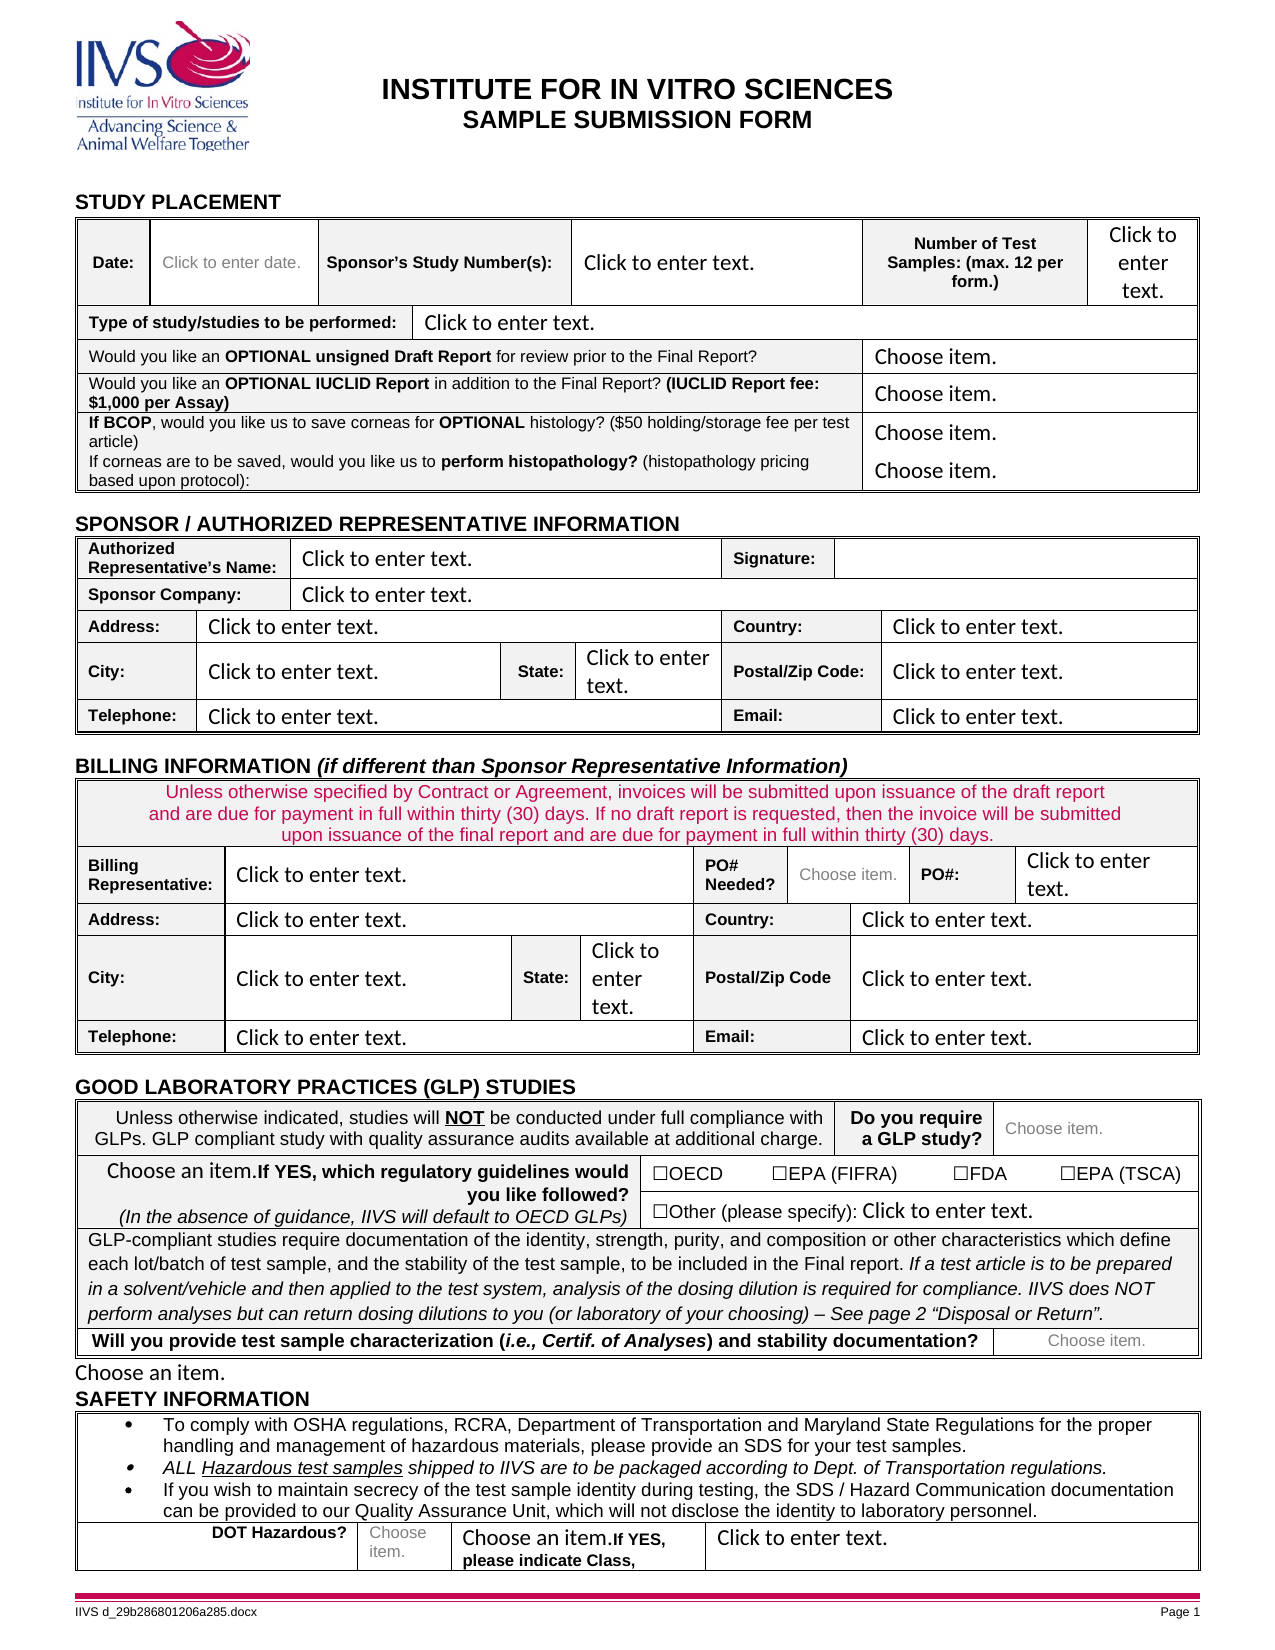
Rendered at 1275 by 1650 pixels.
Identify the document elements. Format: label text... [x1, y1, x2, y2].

table_cell Telephone: [78, 700, 196, 731]
table_cell PO#: [910, 847, 1015, 903]
table_header Signature: [722, 539, 834, 577]
table_cell Would you like an OPTIONAL IUCLID Report in addition to the Final Report? (IUCLID Report fee: $1,000 per Assay) [78, 374, 862, 412]
picture [75, 21, 251, 149]
table_header To comply with OSHA regulations, RCRA, Department of Transportation and Maryland State Regulations for the proper handling and management of hazardous materials, please provide an SDS for your test samples. ALL Hazardous test samples shipped to IIVS are to be packaged according to Dept. of Transportation regulations. If you wish to maintain secrecy of the test sample identity during testing, the SDS / Hazard Communication documentation can be provided to our Quality Assurance Unit, which will not disclose the identity to laboratory personnel. [78, 1414, 1198, 1522]
table_header Unless otherwise specified by Contract or Agreement, invoices will be submitted upon issuance of the draft report and are due for payment in full within thirty (30) days. If no draft report is requested, then the invoice will be submitted upon issuance of the final report and are due for payment in full within thirty (30) days. [78, 781, 1197, 846]
table_cell EPA (FIFRA) [750, 1156, 919, 1191]
text BILLING INFORMATION (if different than Sponsor Representative Information) [75, 754, 1200, 778]
table_cell FDA [919, 1156, 1041, 1191]
table_cell Postal/Zip Code [694, 936, 850, 1020]
table_cell Postal/Zip Code: [722, 643, 881, 699]
table_cell City: [78, 936, 224, 1020]
table_header Do you require a GLP study? [835, 1102, 993, 1154]
table_cell Email: [694, 1021, 850, 1052]
text STUDY PLACEMENT [75, 190, 1200, 214]
table_cell If YES, which regulatory guidelines would you like followed? (In the absence of guidance, IIVS will default to OECD GLPs) [78, 1156, 640, 1227]
table_cell City: [78, 643, 196, 699]
table_cell Address: [78, 611, 196, 642]
table_cell State: [512, 936, 580, 1020]
table_cell [1016, 847, 1197, 903]
table_cell If BCOP, would you like us to save corneas for OPTIONAL histology? ($50 holding/storage fee per test article) [78, 413, 862, 451]
table_cell PO# Needed? [694, 847, 787, 903]
table_cell Would you like an OPTIONAL unsigned Draft Report for review prior to the Final Report? [78, 340, 862, 373]
text GOOD LABORATORY PRACTICES (GLP) STUDIES [75, 1074, 1200, 1098]
table_cell Country: [722, 611, 881, 642]
table_header Date: [78, 220, 149, 304]
table_cell If YES, please indicate Class, Packing Group, etc. [452, 1523, 705, 1570]
table_header Number of Test Samples: (max. 12 per form.) [863, 220, 1087, 304]
table_cell EPA (TSCA) [1041, 1156, 1198, 1191]
table_cell Telephone: [78, 1021, 224, 1052]
text SAFETY INFORMATION [75, 1387, 1200, 1411]
table_cell Sponsor Company: [78, 579, 290, 610]
table_cell Email: [722, 700, 881, 731]
table_cell Type of study/studies to be performed: [78, 306, 412, 339]
table_cell OECD [641, 1156, 750, 1191]
table_header Sponsor’s Study Number(s): [319, 220, 571, 304]
table_cell If corneas are to be saved, would you like us to perform histopathology? (histopathology pricing based upon protocol): [78, 451, 862, 490]
table_cell Will you provide test sample characterization (i.e., Certif. of Analyses) and stability documentation? [78, 1329, 993, 1355]
table_header [835, 539, 1197, 577]
table_cell Country: [694, 904, 850, 935]
table_header Authorized Representative’s Name: [78, 539, 290, 577]
table_header Unless otherwise indicated, studies will NOT be conducted under full compliance with GLPs. GLP compliant study with quality assurance audits available at additional charge. [78, 1102, 834, 1154]
table_cell GLP-compliant studies require documentation of the identity, strength, purity, and composition or other characteristics which define each lot/batch of test sample, and the stability of the test sample, to be included in the Final report. If a test article is to be prepared in a solvent/vehicle and then applied to the test system, analysis of the dosing dilution is required for compliance. IIVS does NOT perform analyses but can return dosing dilutions to you (or laboratory of your choosing) – See page 2 “Disposal or Return”. [78, 1229, 1198, 1328]
table_cell DOT Hazardous? [78, 1523, 357, 1570]
table_cell [788, 847, 909, 903]
table_cell Other (please specify): [641, 1192, 1198, 1227]
text SPONSOR / AUTHORIZED REPRESENTATIVE INFORMATION [75, 512, 1200, 536]
table_cell State: [501, 643, 575, 699]
table_cell Address: [78, 904, 224, 935]
table_cell Billing Representative: [78, 847, 224, 903]
